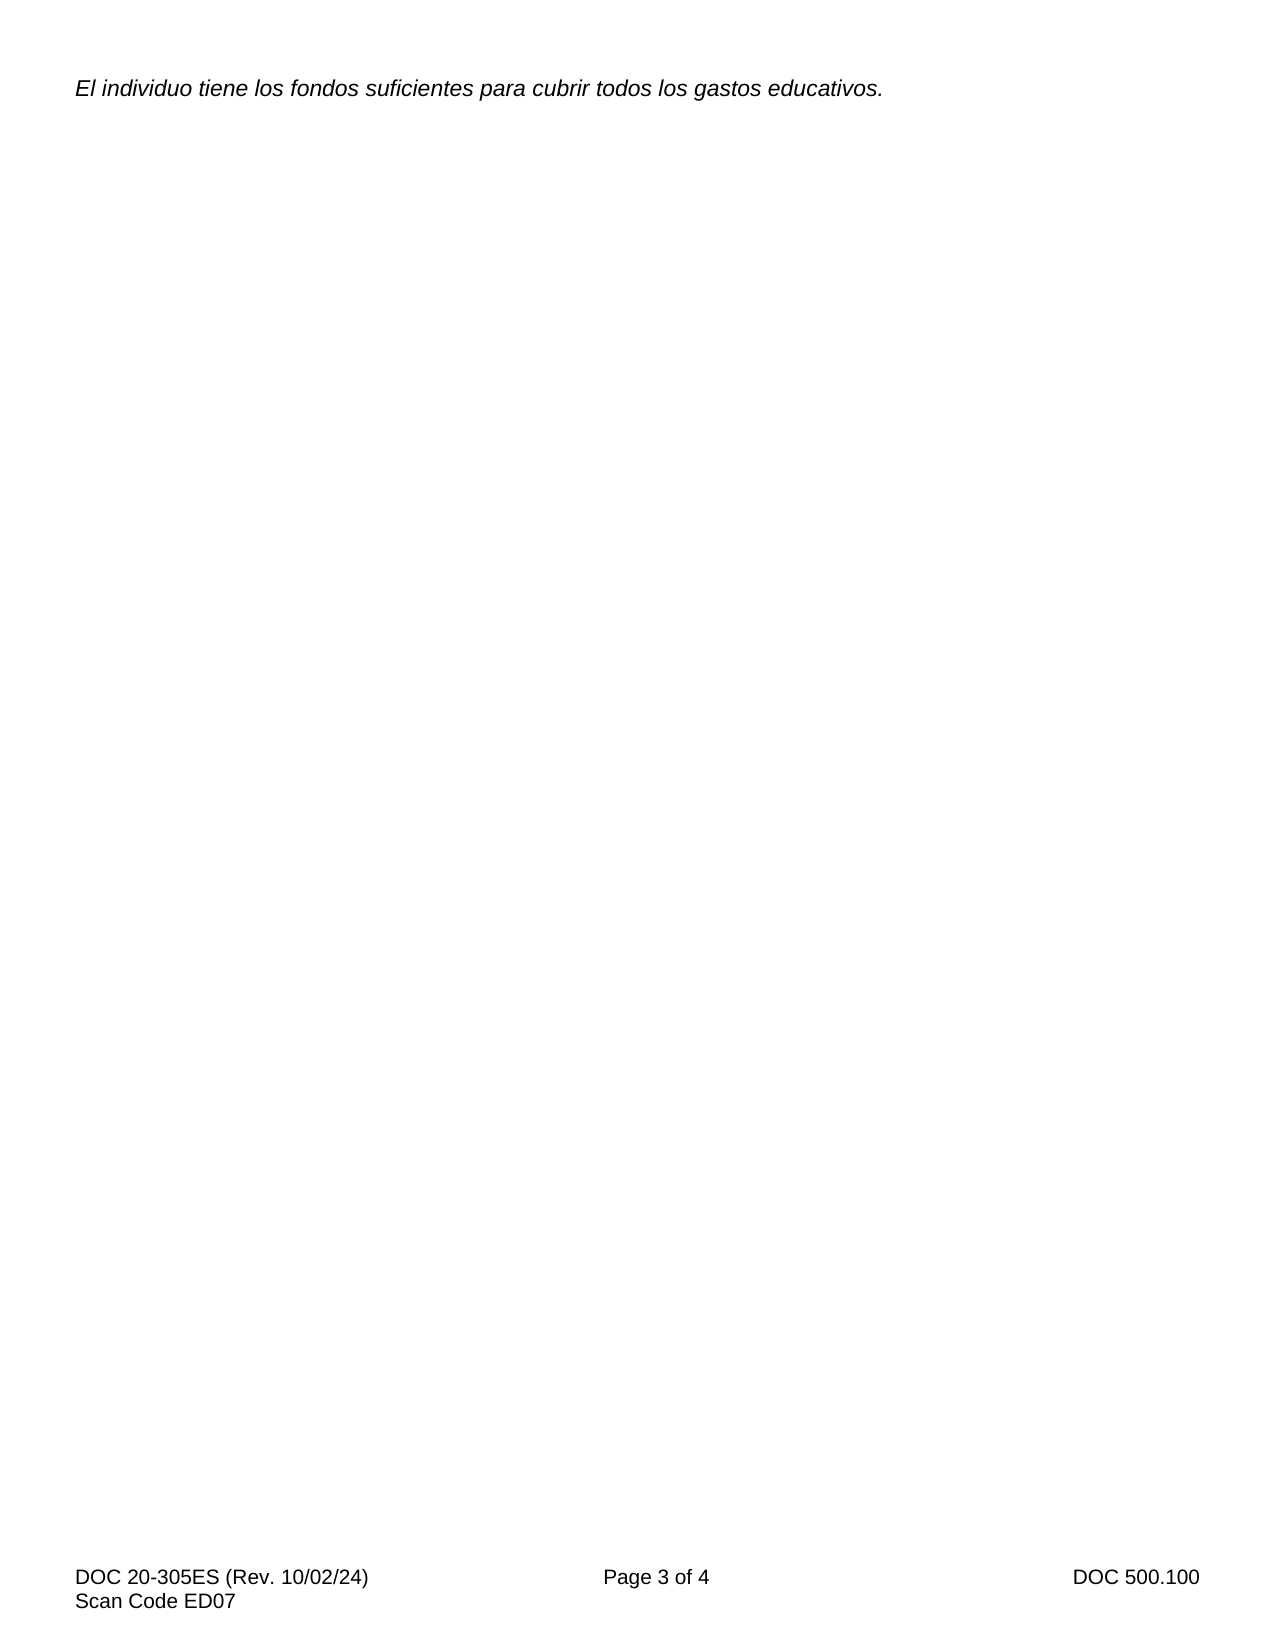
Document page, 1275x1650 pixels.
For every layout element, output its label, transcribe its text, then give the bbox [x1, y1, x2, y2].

text El individuo tiene los fondos suficientes para cubrir todos los gastos educativos. [75, 75, 1200, 101]
